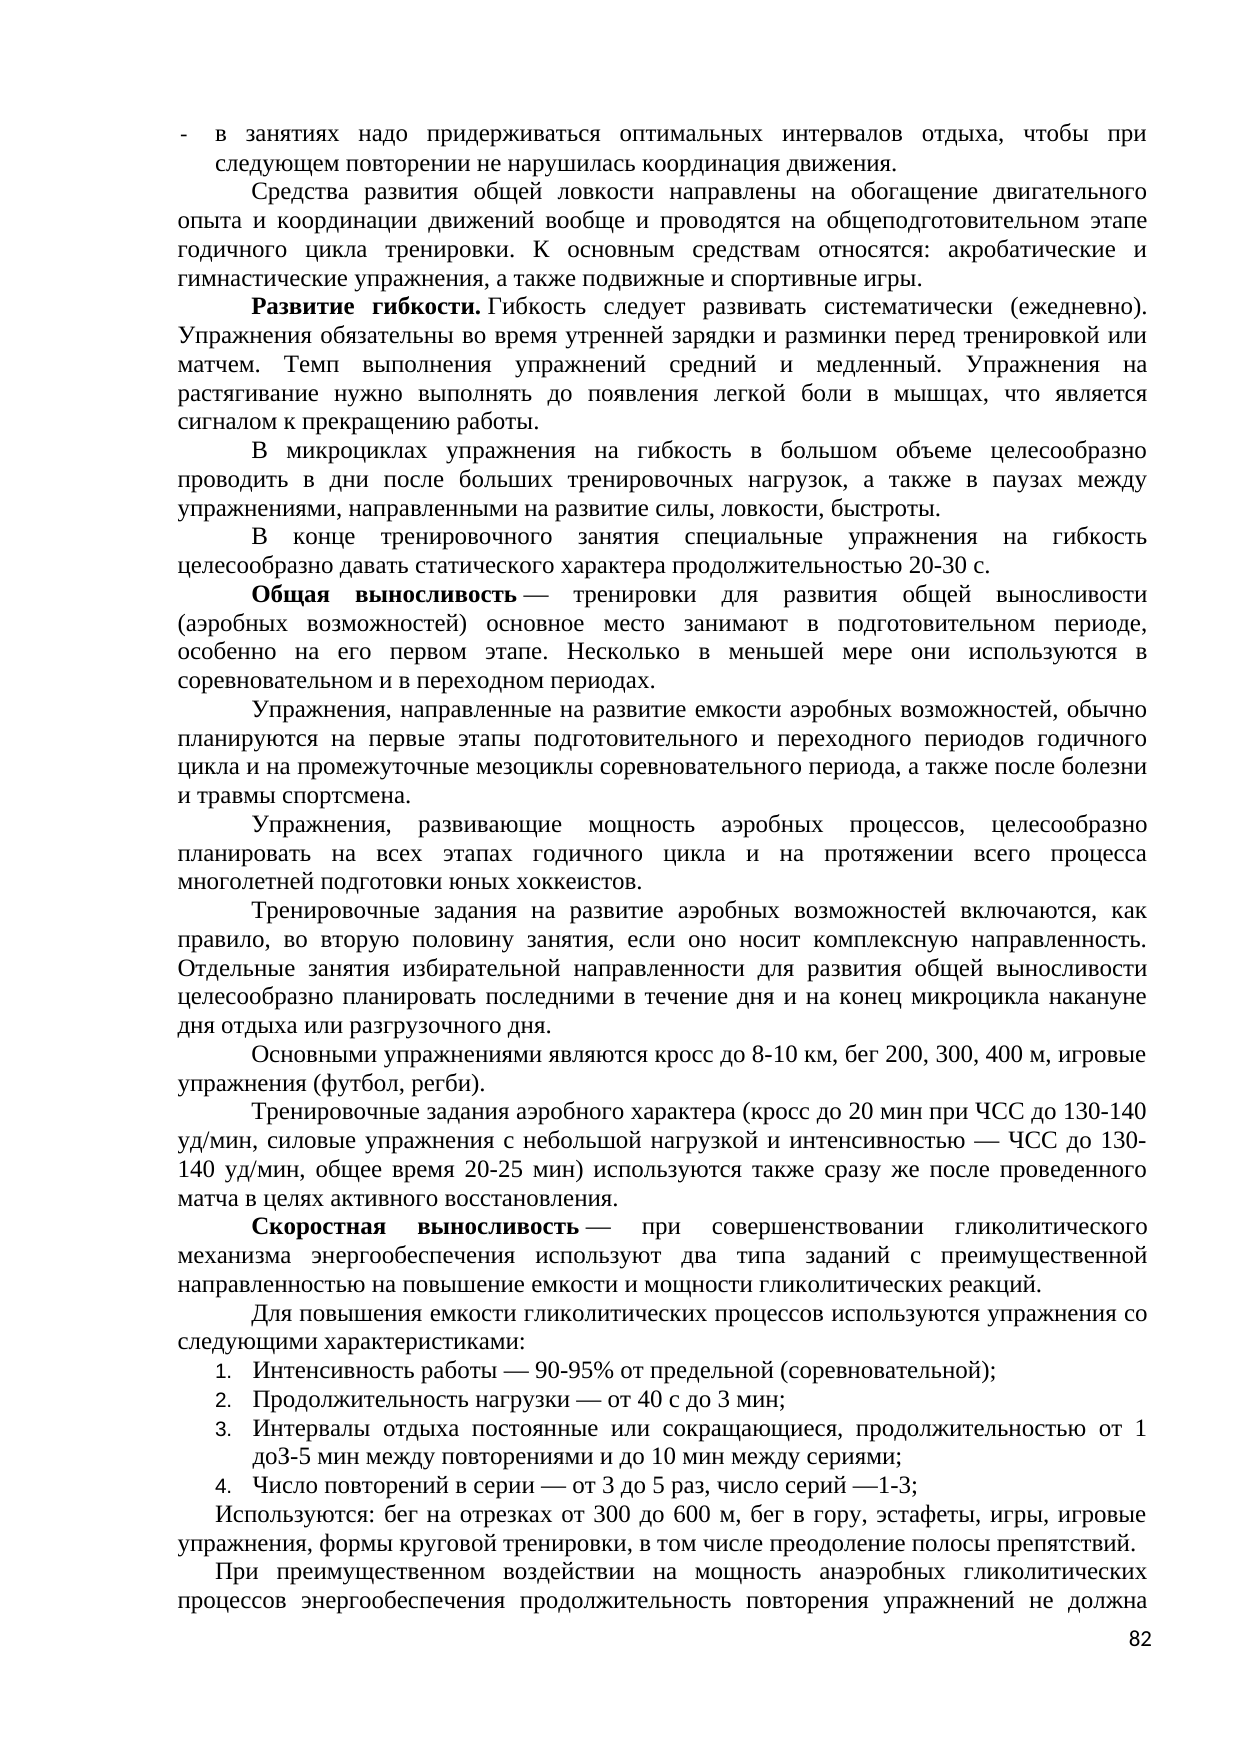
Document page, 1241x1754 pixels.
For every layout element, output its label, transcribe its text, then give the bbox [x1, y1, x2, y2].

list Продолжительность нагрузки — от 40 с до 3 мин; [215, 1384, 1148, 1413]
text В микроциклах упражнения на гибкость в большом объеме целесообразно проводить в дни после больших тренировочных нагрузок, а также в паузах между упражнениями, направленными на развитие силы, ловкости, быстроты. [177, 435, 1148, 521]
text Тренировочные задания на развитие аэробных возможностей включаются, как правило, во вторую половину занятия, если оно носит комплексную направленность. Отдельные занятия избирательной направленности для развития общей выносливости целесообразно планировать последними в течение дня и на конец микроцикла накануне дня отдыха или разгрузочного дня. [177, 895, 1148, 1039]
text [177, 1556, 1148, 1614]
text Тренировочные задания аэробного характера (кросс до 20 мин при ЧСС до 130-140 уд/мин, силовые упражнения с небольшой нагрузкой и интенсивностью — ЧСС до 130-140 уд/мин, общее время 20-25 мин) используются также сразу же после проведенного матча в целях активного восстановления. [177, 1096, 1148, 1211]
text Скоростная выносливость — при совершенствовании гликолитического механизма энергообеспечения используют два типа заданий с преимущественной направленностью на повышение емкости и мощности гликолитических реакций. [177, 1211, 1148, 1298]
list в занятиях надо придерживаться оптимальных интервалов отдыха, чтобы при следующем повторении не нарушилась координация движения. [177, 118, 1148, 176]
list Интенсивность работы — 90-95% от предельной (соревновательной); [215, 1355, 1148, 1384]
text Основными упражнениями являются кросс до 8-10 км, бег 200, 300, 400 м, игровые упражнения (футбол, регби). [177, 1039, 1148, 1096]
text В конце тренировочного занятия специальные упражнения на гибкость целесообразно давать статического характера продолжительностью 20-30 с. [177, 521, 1148, 579]
text Упражнения, направленные на развитие емкости аэробных возможностей, обычно планируются на первые этапы подготовительного и переходного периодов годичного цикла и на промежуточные мезоциклы соревновательного периода, а также после болезни и травмы спортсмена. [177, 694, 1148, 809]
text Для повышения емкости гликолитических процессов используются упражнения со следующими характеристиками: [177, 1298, 1148, 1355]
text Общая выносливость — тренировки для развития общей выносливости (аэробных возможностей) основное место занимают в подготовительном периоде, особенно на его первом этапе. Несколько в меньшей мере они используются в соревновательном и в переходном периодах. [177, 579, 1148, 694]
text Развитие гибкости. Гибкость следует развивать систематически (ежедневно). Упражнения обязательны во время утренней зарядки и разминки перед тренировкой или матчем. Темп выполнения упражнений средний и медленный. Упражнения на растягивание нужно выполнять до появления легкой боли в мышцах, что является сигналом к прекращению работы. [177, 291, 1148, 435]
text Используются: бег на отрезках от 300 до 600 м, бег в гору, эстафеты, игры, игровые упражнения, формы круговой тренировки, в том числе преодоление полосы препятствий. [177, 1499, 1148, 1556]
text Упражнения, развивающие мощность аэробных процессов, целесообразно планировать на всех этапах годичного цикла и на протяжении всего процесса многолетней подготовки юных хоккеистов. [177, 809, 1148, 895]
list Интервалы отдыха постоянные или сокращающиеся, продолжительностью от 1 доЗ-5 мин между повторениями и до 10 мин между сериями; [215, 1413, 1148, 1470]
list Число повторений в серии — от 3 до 5 раз, число серий —1-3; [215, 1470, 1148, 1499]
text Средства развития общей ловкости направлены на обогащение двигательного опыта и координации движений вообще и проводятся на общеподготовительном этапе годичного цикла тренировки. К основным средствам относятся: акробатические и гимнастические упражнения, а также подвижные и спортивные игры. [177, 176, 1148, 291]
